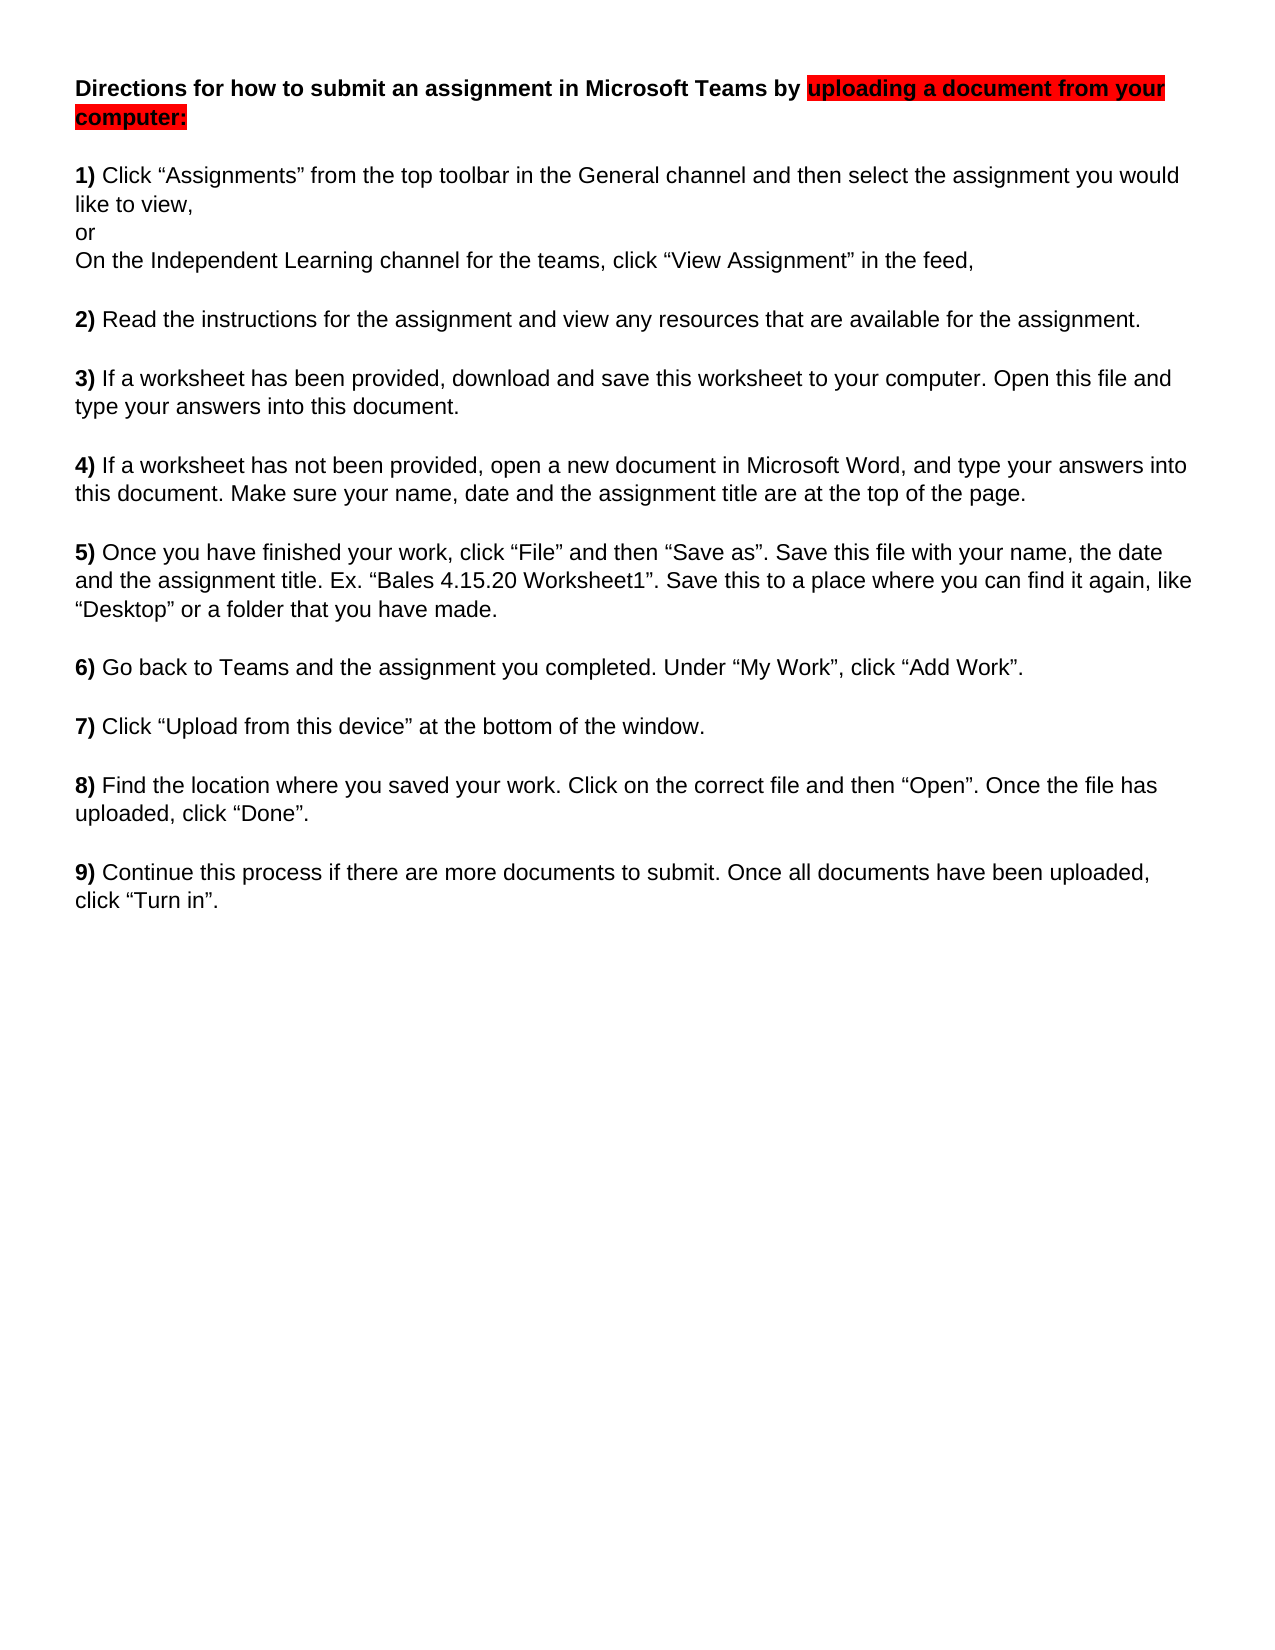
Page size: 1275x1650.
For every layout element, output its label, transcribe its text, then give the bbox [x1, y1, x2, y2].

text 9) Continue this process if there are more documents to submit. Once all documents have been uploaded, click “Turn in”. [75, 859, 1200, 913]
text 5) Once you have finished your work, click “File” and then “Save as”. Save this file with your name, the date and the assignment title. Ex. “Bales 4.15.20 Worksheet1”. Save this to a place where you can find it again, like “Desktop” or a folder that you have made. [75, 539, 1200, 622]
text or [75, 219, 1200, 245]
text 8) Find the location where you saved your work. Click on the correct file and then “Open”. Once the file has uploaded, click “Done”. [75, 772, 1200, 826]
text 4) If a worksheet has not been provided, open a new document in Microsoft Word, and type your answers into this document. Make sure your name, date and the assignment title are at the top of the page. [75, 452, 1200, 507]
text 3) If a worksheet has been provided, download and save this worksheet to your computer. Open this file and type your answers into this document. [75, 365, 1200, 419]
text 1) Click “Assignments” from the top toolbar in the General channel and then select the assignment you would like to view, [75, 162, 1200, 217]
text Directions for how to submit an assignment in Microsoft Teams by uploading a document from your computer: [75, 75, 1200, 130]
text On the Independent Learning channel for the teams, click “View Assignment” in the feed, [75, 247, 1200, 274]
text 2) Read the instructions for the assignment and view any resources that are available for the assignment. [75, 306, 1200, 332]
text 6) Go back to Teams and the assignment you completed. Under “My Work”, click “Add Work”. [75, 654, 1200, 681]
text 7) Click “Upload from this device” at the bottom of the window. [75, 713, 1200, 739]
